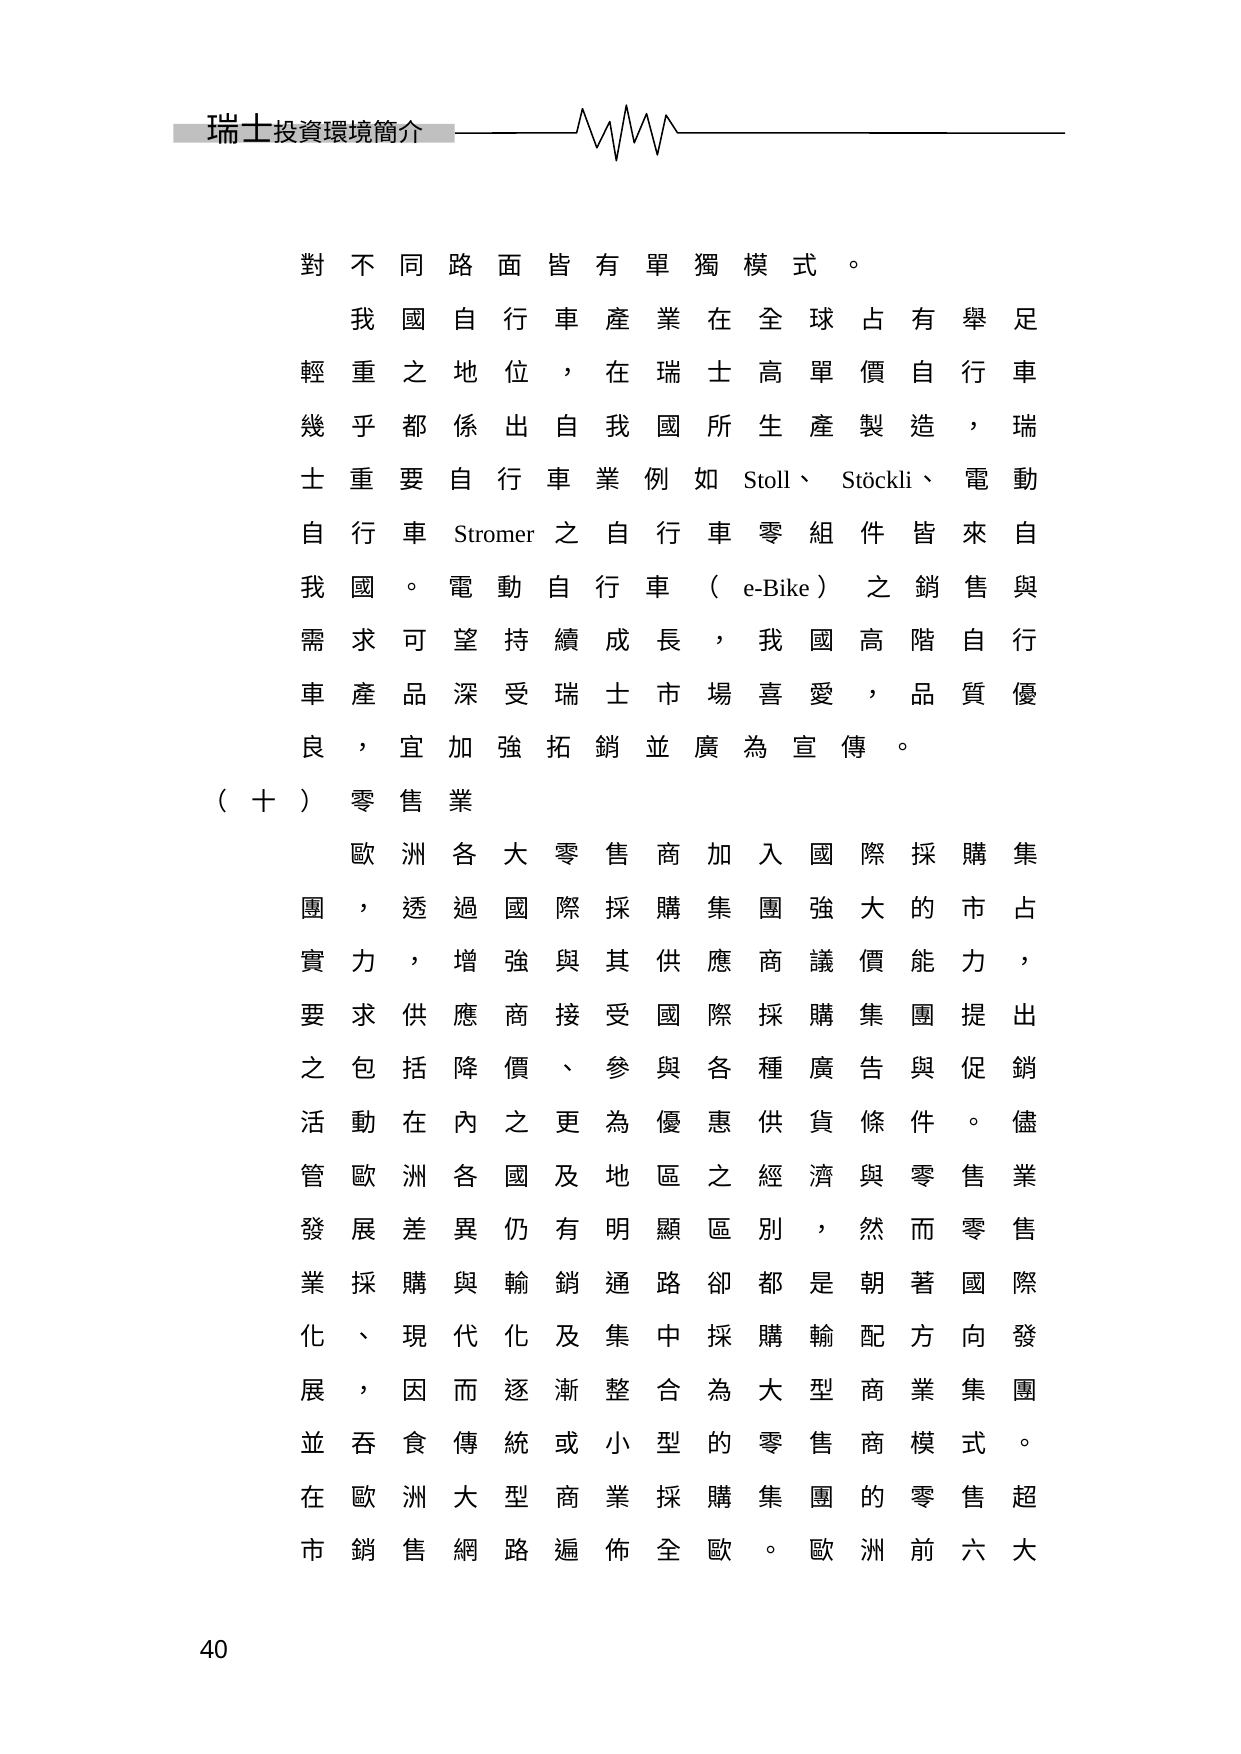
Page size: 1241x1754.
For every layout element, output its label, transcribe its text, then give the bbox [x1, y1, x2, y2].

text 我國自行車產業在全球占有舉足輕重之地位，在瑞士高單價自行車幾乎都係出自我國所生產製造，瑞士重要自行車業例如Stoll、Stöckli、電動自行車Stromer之自行車零組件皆來自我國。電動自行車（e-Bike）之銷售與需求可望持續成長，我國高階自行車產品深受瑞士市場喜愛，品質優良，宜加強拓銷並廣為宣傳。 [276, 291, 1063, 773]
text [276, 237, 1063, 291]
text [276, 826, 1063, 1576]
text （十）零售業 [202, 773, 1063, 826]
